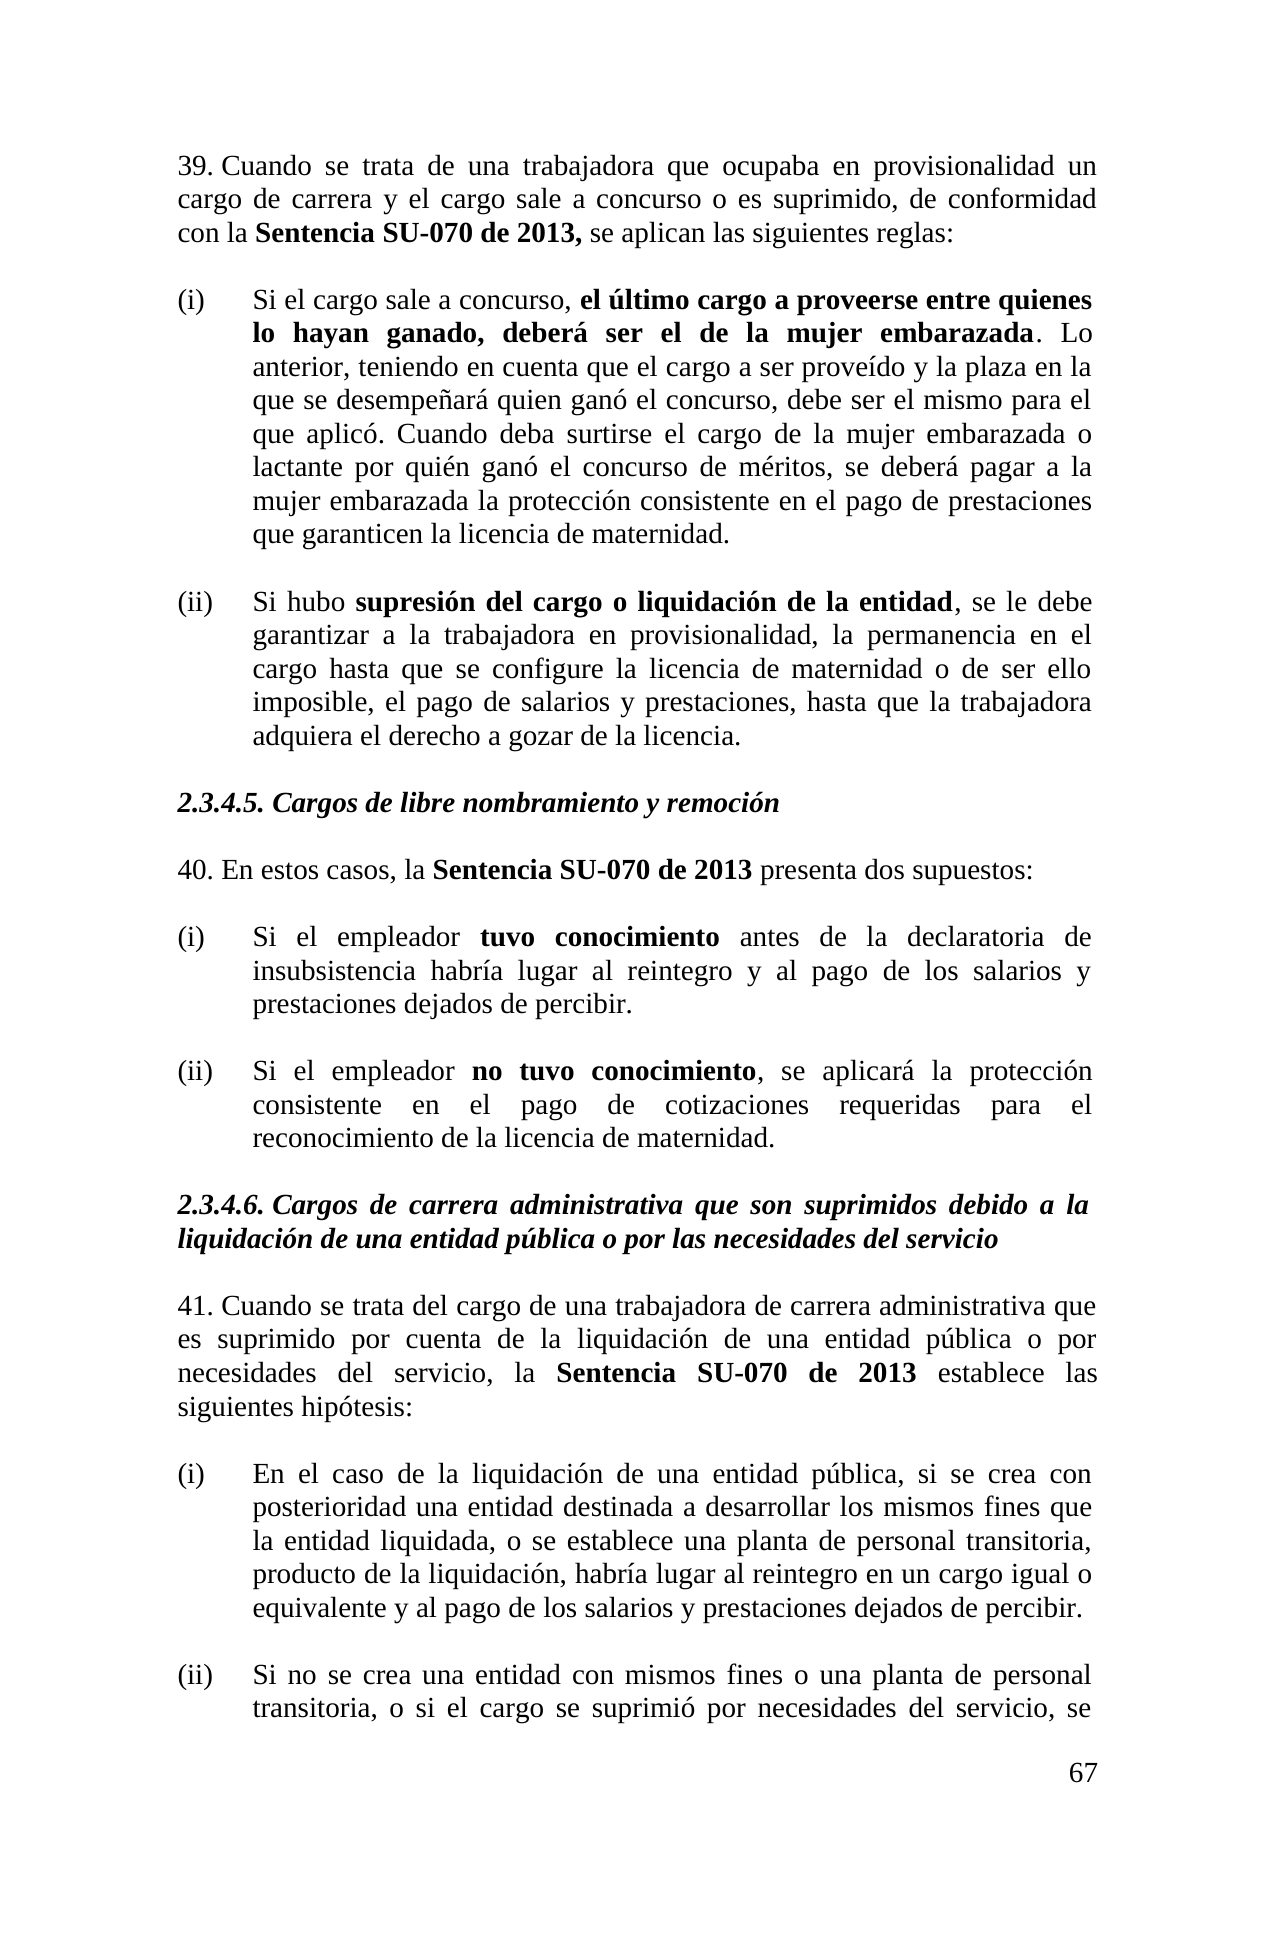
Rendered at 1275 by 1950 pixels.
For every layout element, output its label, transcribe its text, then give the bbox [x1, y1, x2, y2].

list Si el empleador tuvo conocimiento antes de la declaratoria de insubsistencia habría lugar al reintegro y al pago de los salarios y prestaciones dejados de percibir. [177, 919, 1093, 1020]
list Si el cargo sale a concurso, el último cargo a proveerse entre quienes lo hayan ganado, deberá ser el de la mujer embarazada. Lo anterior, teniendo en cuenta que el cargo a ser proveído y la plaza en la que se desempeñará quien ganó el concurso, debe ser el mismo para el que aplicó. Cuando deba surtirse el cargo de la mujer embarazada o lactante por quién ganó el concurso de méritos, se deberá pagar a la mujer embarazada la protección consistente en el pago de prestaciones que garanticen la licencia de maternidad. [177, 282, 1093, 550]
list Cargos de carrera administrativa que son suprimidos debido a la liquidación de una entidad pública o por las necesidades del servicio [177, 1187, 1093, 1254]
list Si hubo supresión del cargo o liquidación de la entidad, se le debe garantizar a la trabajadora en provisionalidad, la permanencia en el cargo hasta que se configure la licencia de maternidad o de ser ello imposible, el pago de salarios y prestaciones, hasta que la trabajadora adquiera el derecho a gozar de la licencia. [177, 584, 1093, 751]
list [177, 1657, 1093, 1724]
list En estos casos, la Sentencia SU-070 de 2013 presenta dos supuestos: [177, 852, 1098, 886]
list Si el empleador no tuvo conocimiento, se aplicará la protección consistente en el pago de cotizaciones requeridas para el reconocimiento de la licencia de maternidad. [177, 1053, 1093, 1154]
list Cuando se trata de una trabajadora que ocupaba en provisionalidad un cargo de carrera y el cargo sale a concurso o es suprimido, de conformidad con la Sentencia SU-070 de 2013, se aplican las siguientes reglas: [177, 148, 1098, 248]
list En el caso de la liquidación de una entidad pública, si se crea con posterioridad una entidad destinada a desarrollar los mismos fines que la entidad liquidada, o se establece una planta de personal transitoria, producto de la liquidación, habría lugar al reintegro en un cargo igual o equivalente y al pago de los salarios y prestaciones dejados de percibir. [177, 1456, 1093, 1623]
list Cuando se trata del cargo de una trabajadora de carrera administrativa que es suprimido por cuenta de la liquidación de una entidad pública o por necesidades del servicio, la Sentencia SU-070 de 2013 establece las siguientes hipótesis: [177, 1288, 1098, 1422]
list Cargos de libre nombramiento y remoción [177, 785, 1093, 818]
